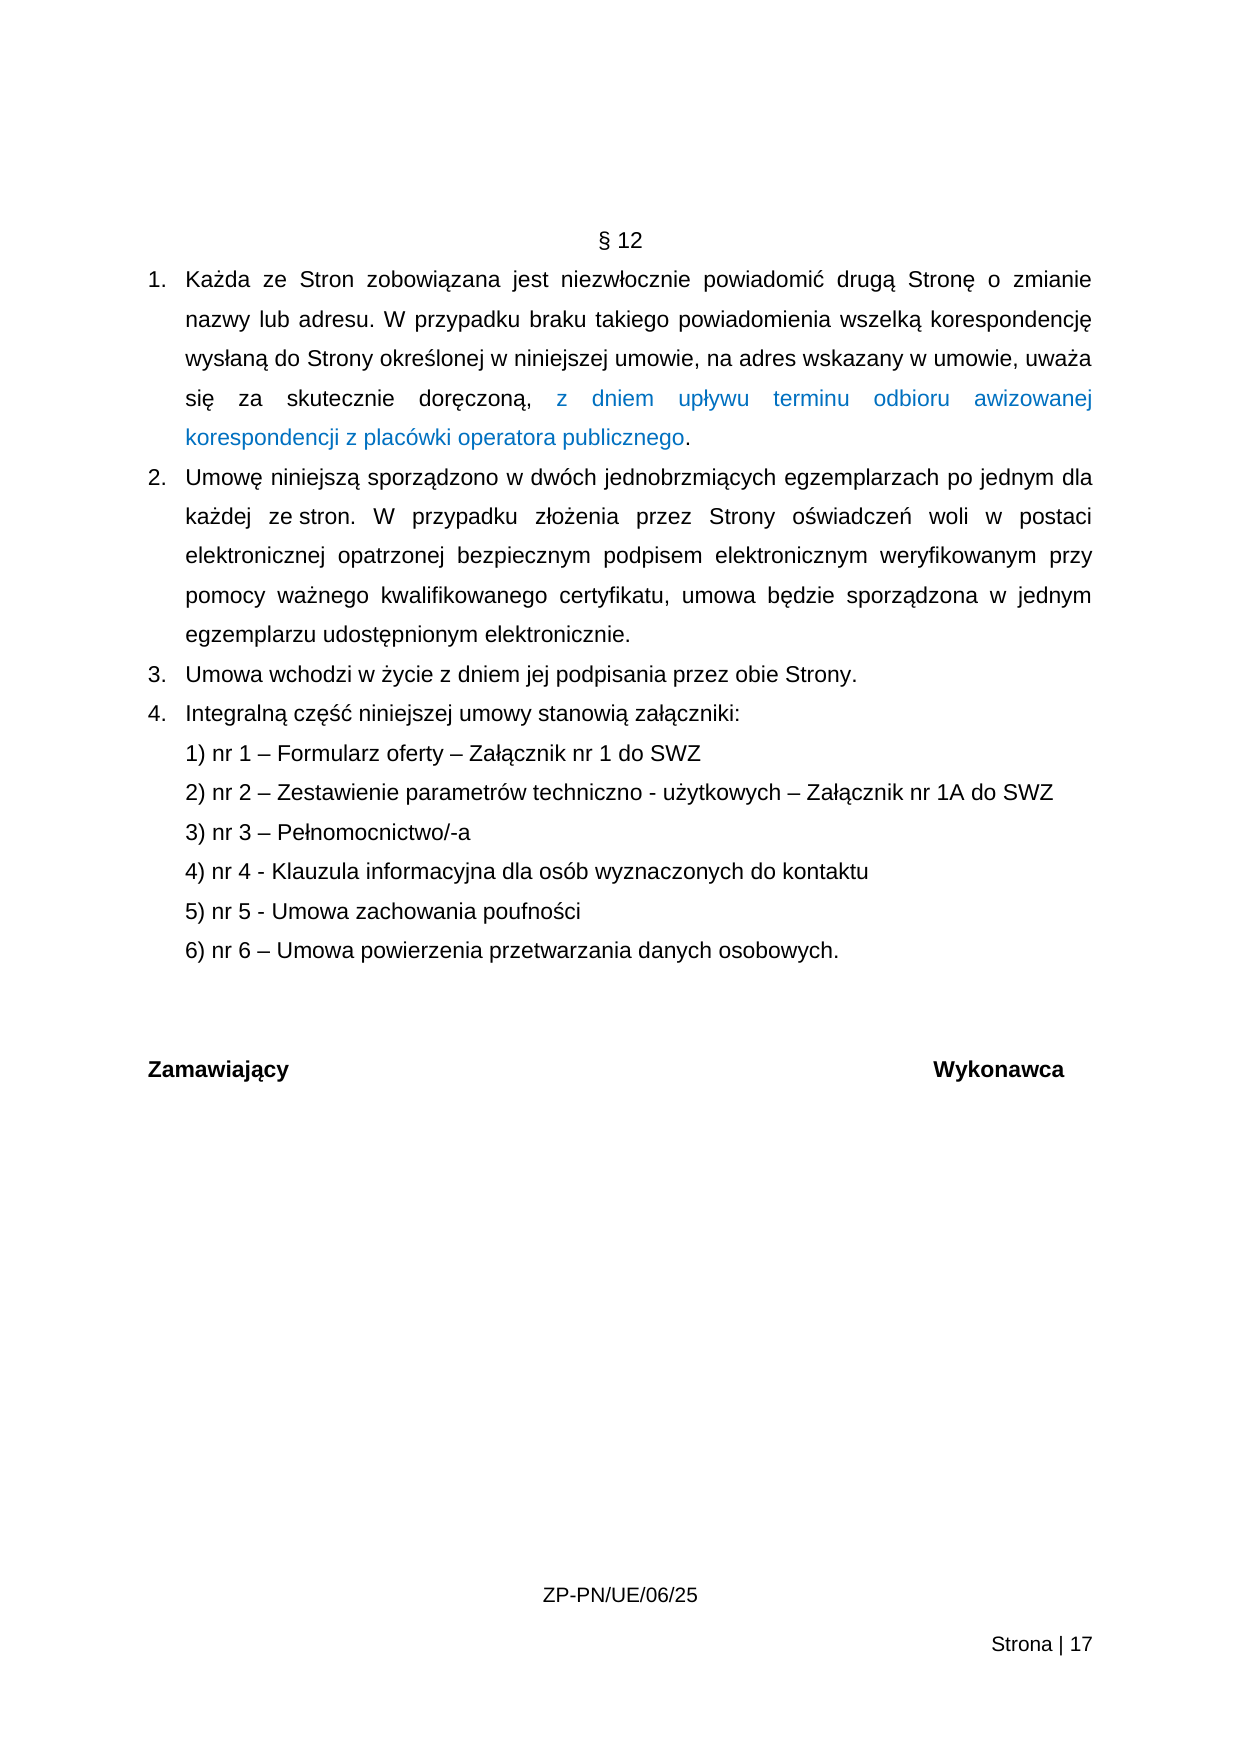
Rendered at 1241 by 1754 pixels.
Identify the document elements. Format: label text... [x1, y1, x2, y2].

list Każda ze Stron zobowiązana jest niezwłocznie powiadomić drugą Stronę o zmianie nazwy lub adresu. W przypadku braku takiego powiadomienia wszelką korespondencję wysłaną do Strony określonej w niniejszej umowie, na adres wskazany w umowie, uważa się za skutecznie doręczoną, z dniem upływu terminu odbioru awizowanej korespondencji z placówki operatora publicznego. [148, 266, 1093, 450]
text 1) nr 1 – Formularz oferty – Załącznik nr 1 do SWZ [185, 740, 1093, 766]
text § 12 [148, 227, 1093, 253]
text 4) nr 4 - Klauzula informacyjna dla osób wyznaczonych do kontaktu [185, 858, 1093, 884]
text 6) nr 6 – Umowa powierzenia przetwarzania danych osobowych. [185, 937, 1093, 963]
text 2) nr 2 – Zestawienie parametrów techniczno - użytkowych – Załącznik nr 1A do SWZ [185, 779, 1093, 806]
text Zamawiający Wykonawca [148, 1056, 1093, 1082]
list Umowa wchodzi w życie z dniem jej podpisania przez obie Strony. [148, 661, 1093, 687]
text 3) nr 3 – Pełnomocnictwo/-a [185, 819, 1093, 845]
text 5) nr 5 - Umowa zachowania poufności [185, 898, 1093, 924]
list Umowę niniejszą sporządzono w dwóch jednobrzmiących egzemplarzach po jednym dla każdej ze stron. W przypadku złożenia przez Strony oświadczeń woli w postaci elektronicznej opatrzonej bezpiecznym podpisem elektronicznym weryfikowanym przy pomocy ważnego kwalifikowanego certyfikatu, umowa będzie sporządzona w jednym egzemplarzu udostępnionym elektronicznie. [148, 463, 1093, 648]
list Integralną część niniejszej umowy stanowią załączniki: [148, 700, 1093, 727]
